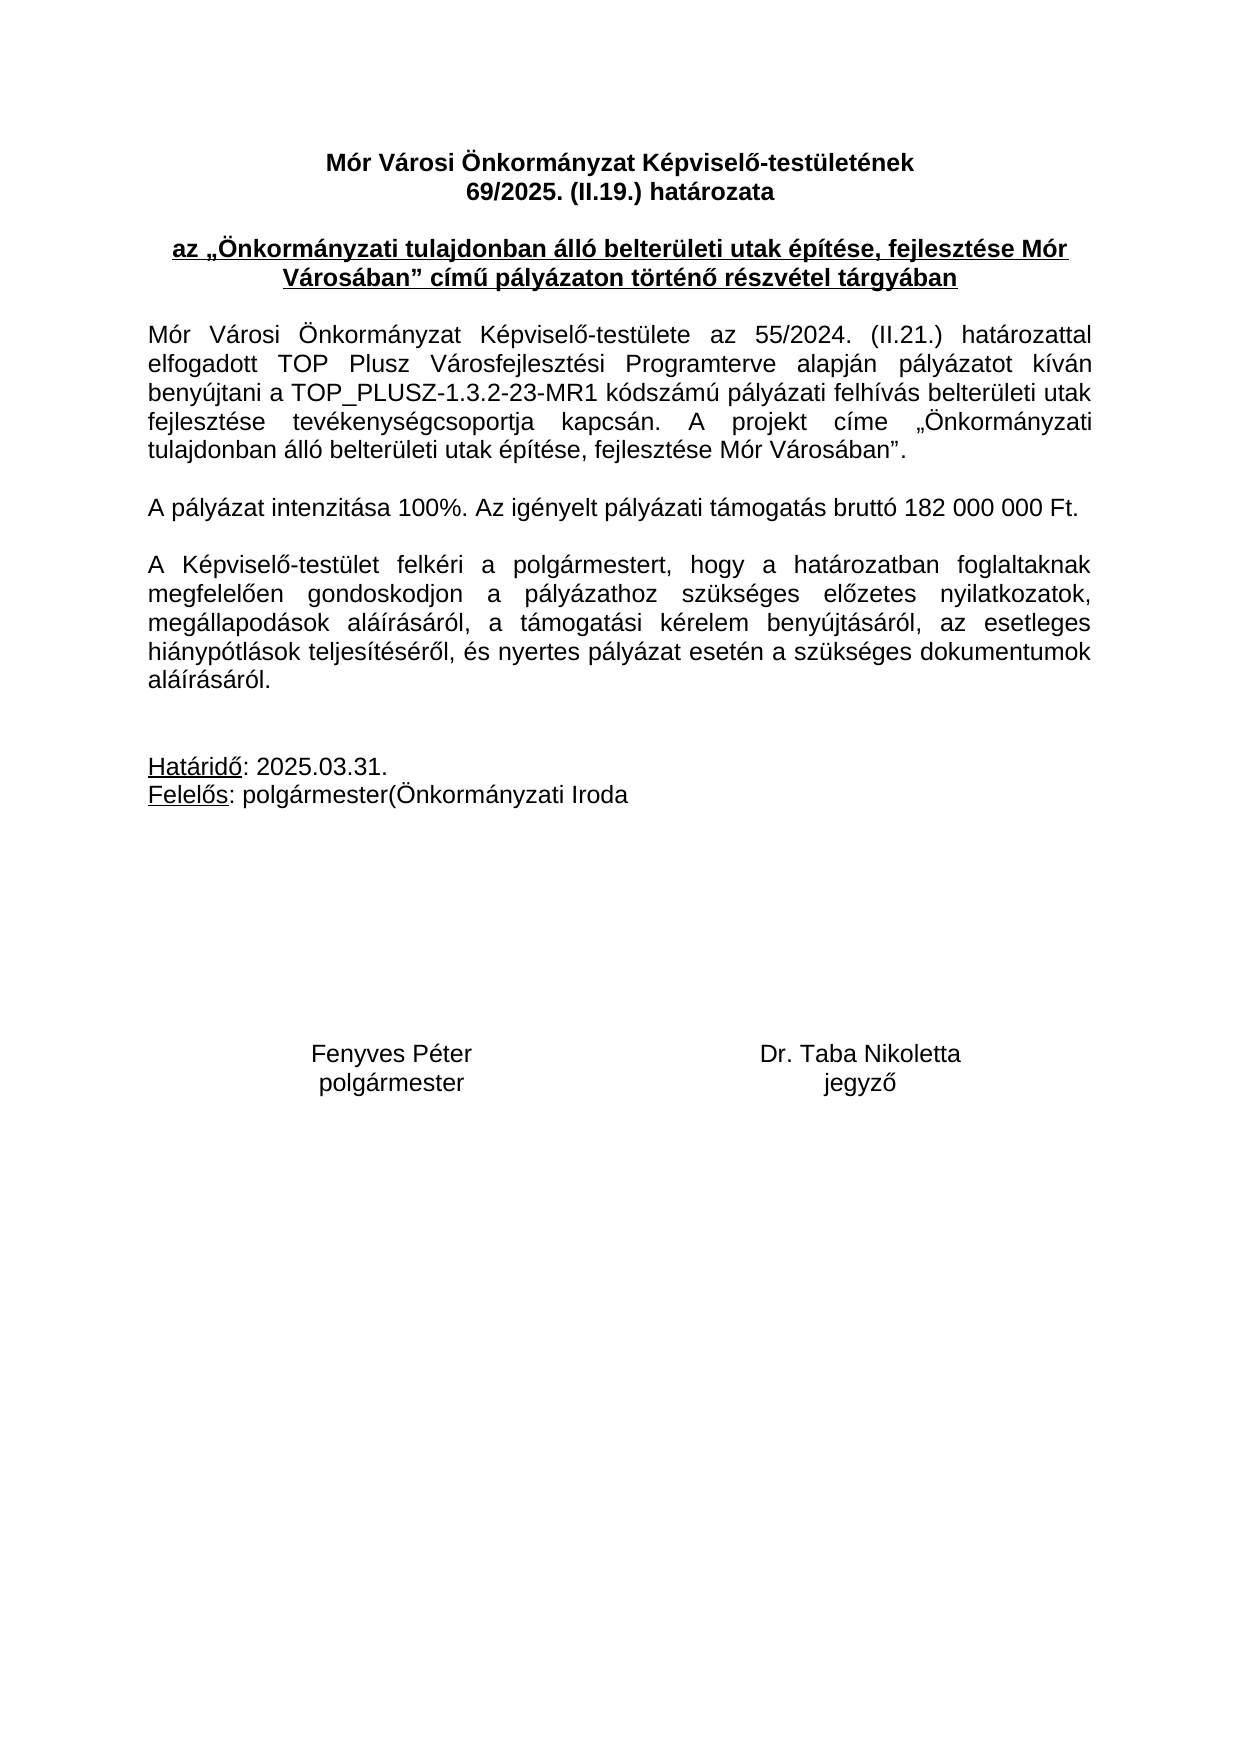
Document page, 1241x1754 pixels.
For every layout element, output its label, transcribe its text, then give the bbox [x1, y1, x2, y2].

text Felelős: polgármester(Önkormányzati Iroda [148, 780, 1092, 809]
text 69/2025. (II.19.) határozata [148, 176, 1092, 205]
text Mór Városi Önkormányzat Képviselő-testületének [148, 148, 1092, 176]
text az „Önkormányzati tulajdonban álló belterületi utak építése, fejlesztése Mór Városában” című pályázaton történő részvétel tárgyában [148, 234, 1092, 291]
text Határidő: 2025.03.31. [148, 751, 1092, 780]
text polgármester jegyző [148, 1068, 1092, 1096]
text A pályázat intenzitása 100%. Az igényelt pályázati támogatás bruttó 182 000 000 Ft. [148, 493, 1092, 521]
text A Képviselő-testület felkéri a polgármestert, hogy a határozatban foglaltaknak megfelelően gondoskodjon a pályázathoz szükséges előzetes nyilatkozatok, megállapodások aláírásáról, a támogatási kérelem benyújtásáról, az esetleges hiánypótlások teljesítéséről, és nyertes pályázat esetén a szükséges dokumentumok aláírásáról. [148, 550, 1092, 694]
text Fenyves Péter Dr. Taba Nikoletta [148, 1039, 1092, 1068]
text Mór Városi Önkormányzat Képviselő-testülete az 55/2024. (II.21.) határozattal elfogadott TOP Plusz Városfejlesztési Programterve alapján pályázatot kíván benyújtani a TOP_PLUSZ-1.3.2-23-MR1 kódszámú pályázati felhívás belterületi utak fejlesztése tevékenységcsoportja kapcsán. A projekt címe „Önkormányzati tulajdonban álló belterületi utak építése, fejlesztése Mór Városában”. [148, 320, 1092, 464]
